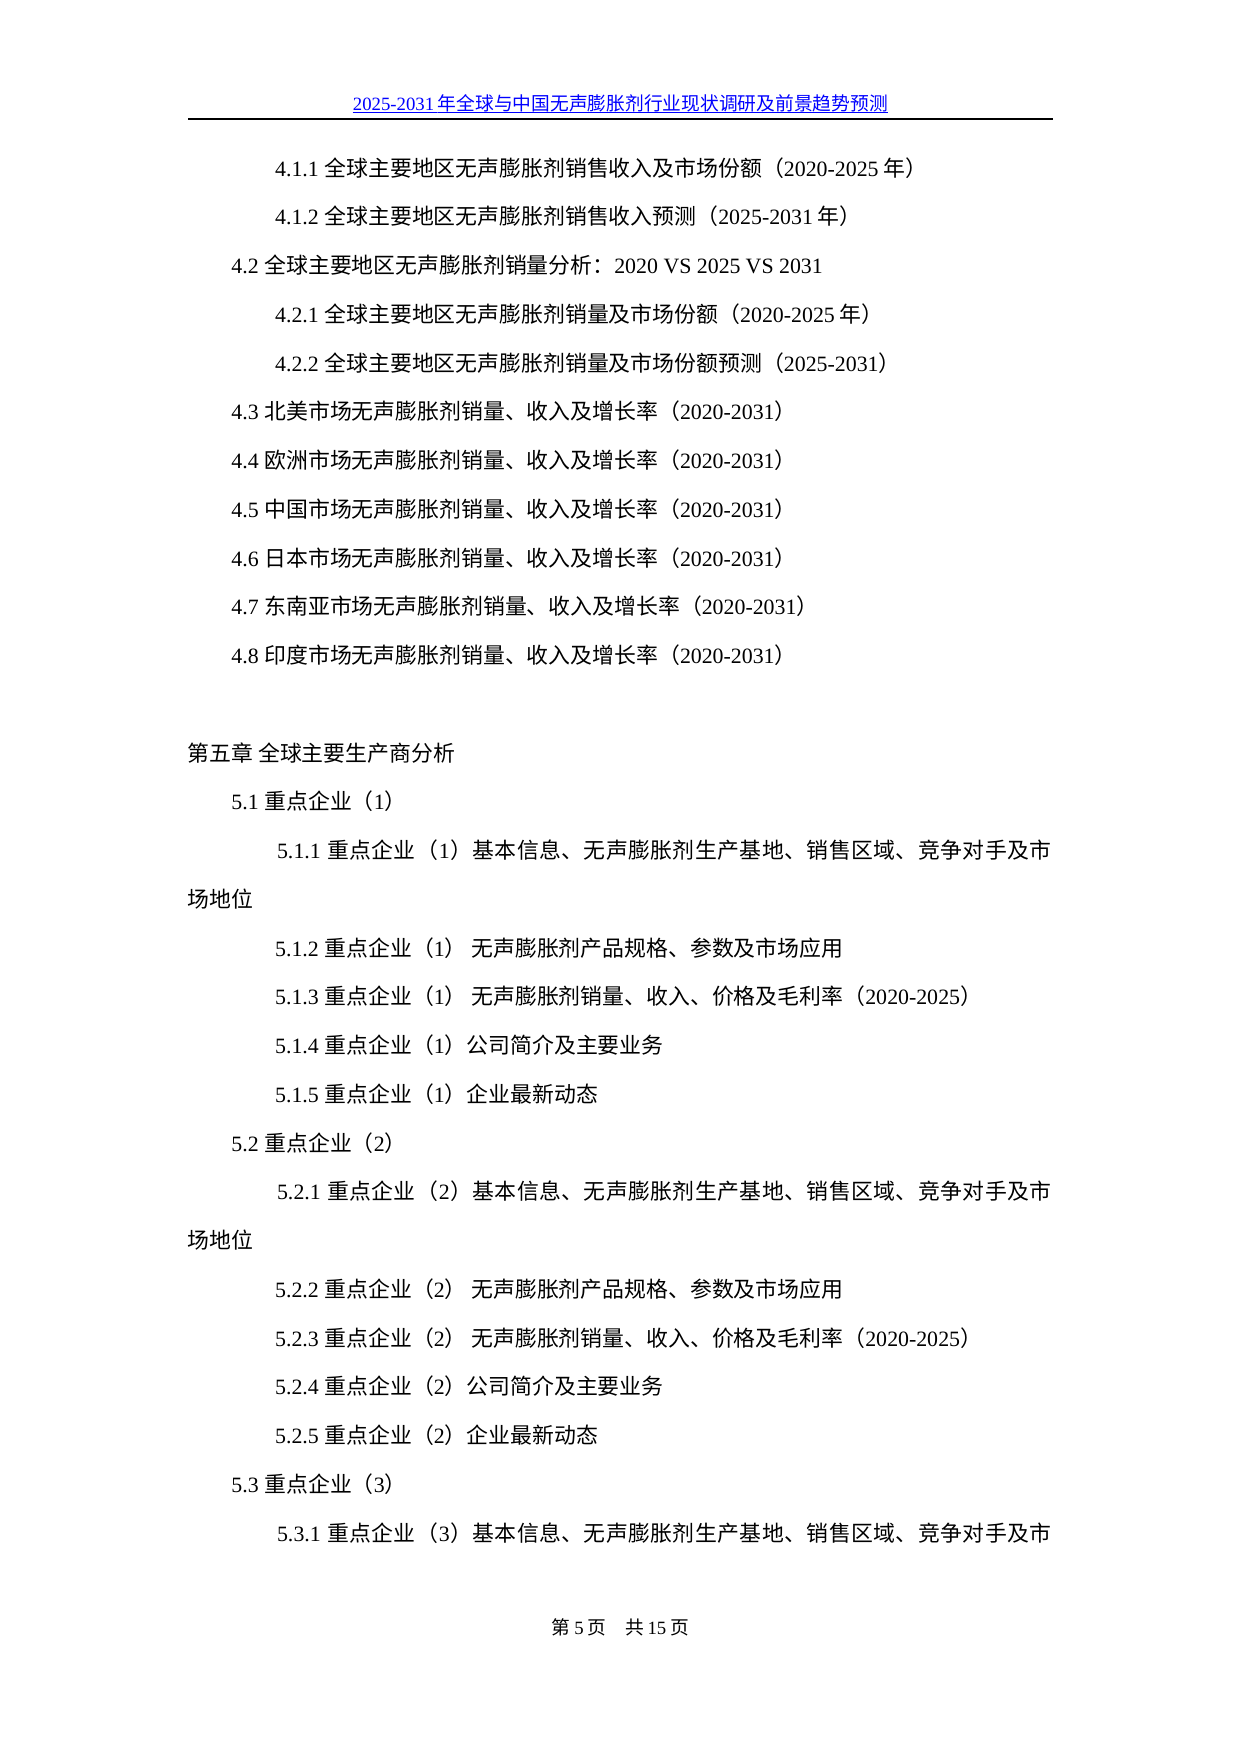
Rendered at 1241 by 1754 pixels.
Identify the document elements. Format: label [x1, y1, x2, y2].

text [187, 150, 1053, 1548]
